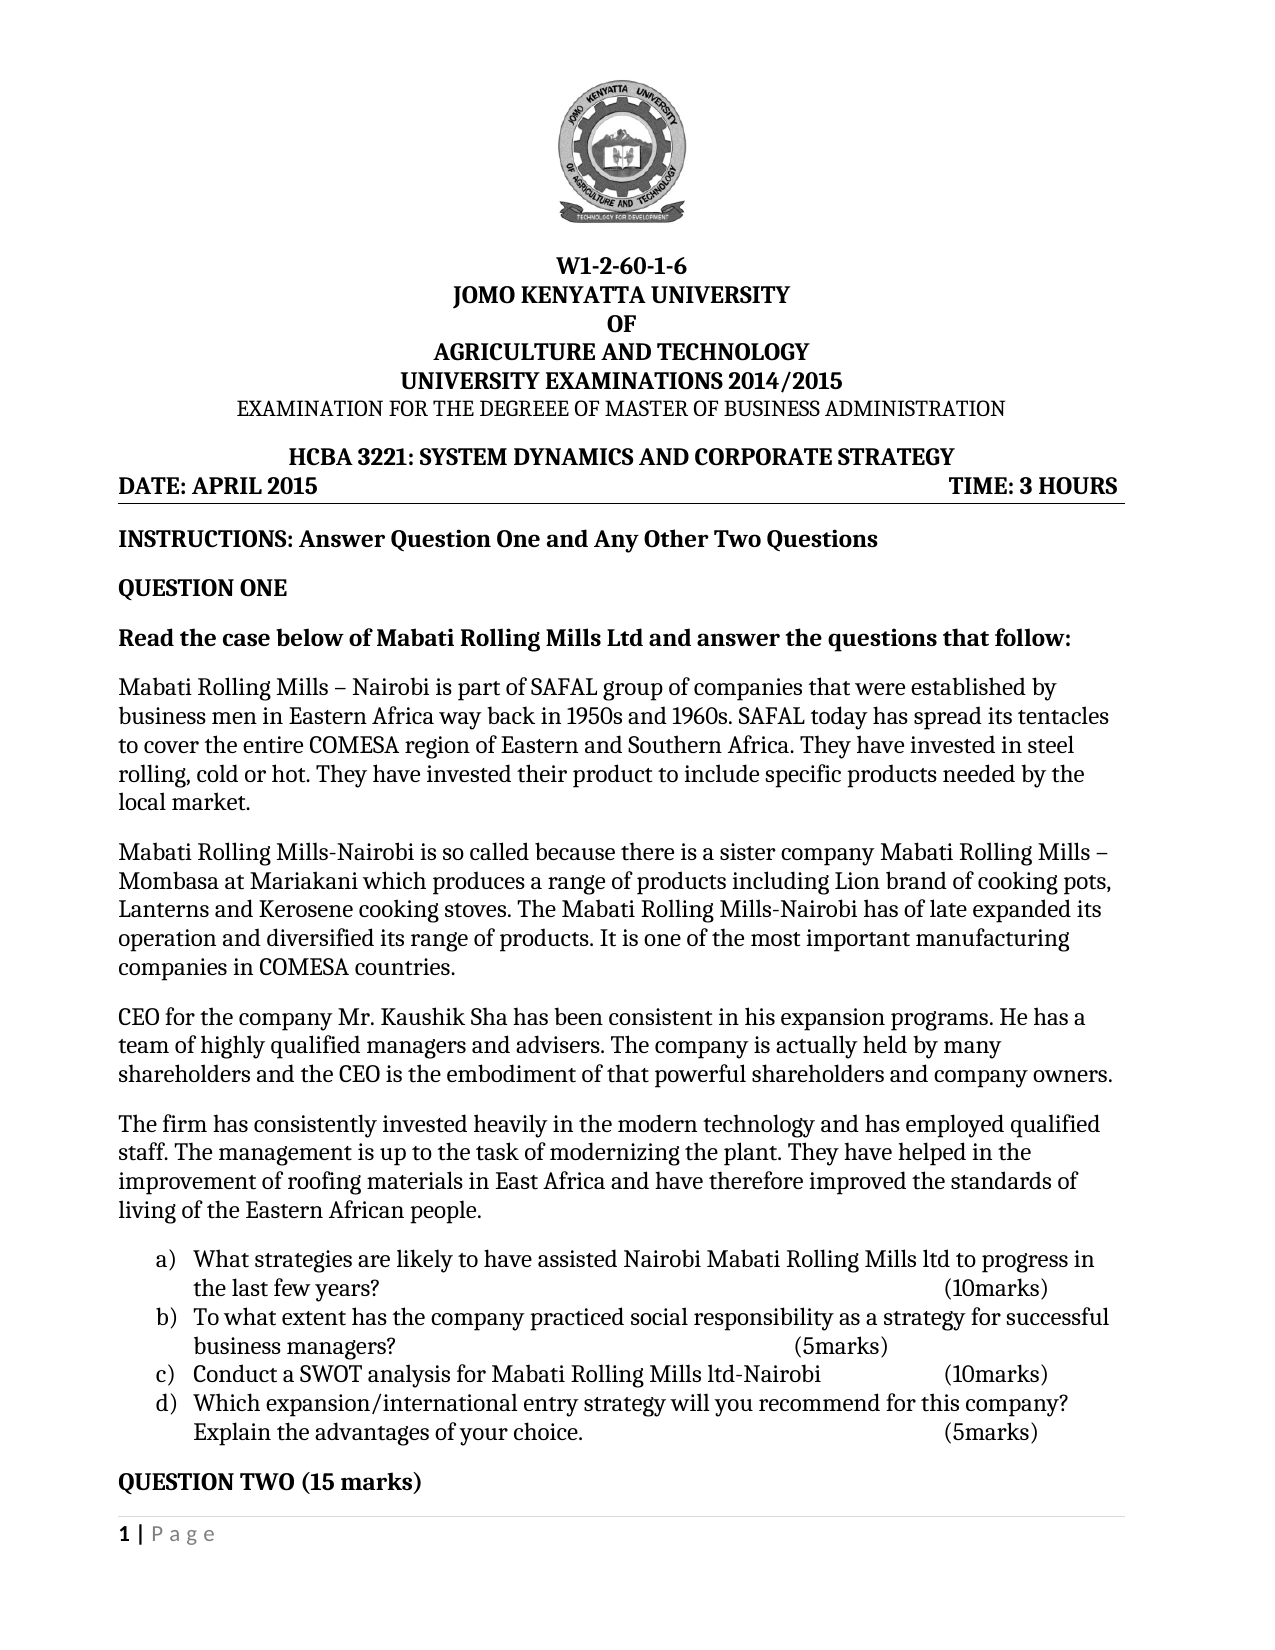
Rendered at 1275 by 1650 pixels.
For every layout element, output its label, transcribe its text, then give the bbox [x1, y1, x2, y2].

text CEO for the company Mr. Kaushik Sha has been consistent in his expansion programs. He has a team of highly qualified managers and advisers. The company is actually held by many shareholders and the CEO is the embodiment of that powerful shareholders and company owners. [118, 1002, 1125, 1089]
text DATE: APRIL 2015 TIME: 3 HOURS [118, 472, 1125, 503]
text INSTRUCTIONS: Answer Question One and Any Other Two Questions [118, 524, 1125, 553]
text Read the case below of Mabati Rolling Mills Ltd and answer the questions that follow: [118, 624, 1125, 652]
text Mabati Rolling Mills-Nairobi is so called because there is a sister company Mabati Rolling Mills – Mombasa at Mariakani which produces a range of products including Lion brand of cooking pots, Lanterns and Kerosene cooking stoves. The Mabati Rolling Mills-Nairobi has of late expanded its operation and diversified its range of products. It is one of the most important manufacturing companies in COMESA countries. [118, 838, 1125, 982]
text EXAMINATION FOR THE DEGREEE OF MASTER OF BUSINESS ADMINISTRATION [118, 396, 1125, 422]
text The firm has consistently invested heavily in the modern technology and has employed qualified staff. The management is up to the task of modernizing the plant. They have helped in the improvement of roofing materials in East Africa and have therefore improved the standards of living of the Eastern African people. [118, 1109, 1125, 1224]
text Mabati Rolling Mills – Nairobi is part of SAFAL group of companies that were established by business men in Eastern Africa way back in 1950s and 1960s. SAFAL today has spread its tentacles to cover the entire COMESA region of Eastern and Southern Africa. They have invested in steel rolling, cold or hot. They have invested their product to include specific products needed by the local market. [118, 673, 1125, 817]
text QUESTION ONE [118, 574, 1125, 603]
text QUESTION TWO (15 marks) [118, 1467, 1125, 1496]
text AGRICULTURE AND TECHNOLOGY [118, 338, 1125, 367]
text W1-2-60-1-6 [118, 252, 1125, 281]
list Conduct a SWOT analysis for Mabati Rolling Mills ltd-Nairobi (10marks) [156, 1360, 1125, 1389]
list Which expansion/international entry strategy will you recommend for this company? Explain the advantages of your choice. (5marks) [156, 1389, 1125, 1447]
text OF [118, 309, 1125, 338]
list What strategies are likely to have assisted Nairobi Mabati Rolling Mills ltd to progress in the last few years? (10marks) [156, 1245, 1125, 1303]
text UNIVERSITY EXAMINATIONS 2014/2015 [118, 367, 1125, 396]
picture [538, 75, 706, 232]
text HCBA 3221: SYSTEM DYNAMICS AND CORPORATE STRATEGY [118, 443, 1125, 472]
list To what extent has the company practiced social responsibility as a strategy for successful business managers? (5marks) [156, 1303, 1125, 1360]
text JOMO KENYATTA UNIVERSITY [118, 281, 1125, 309]
